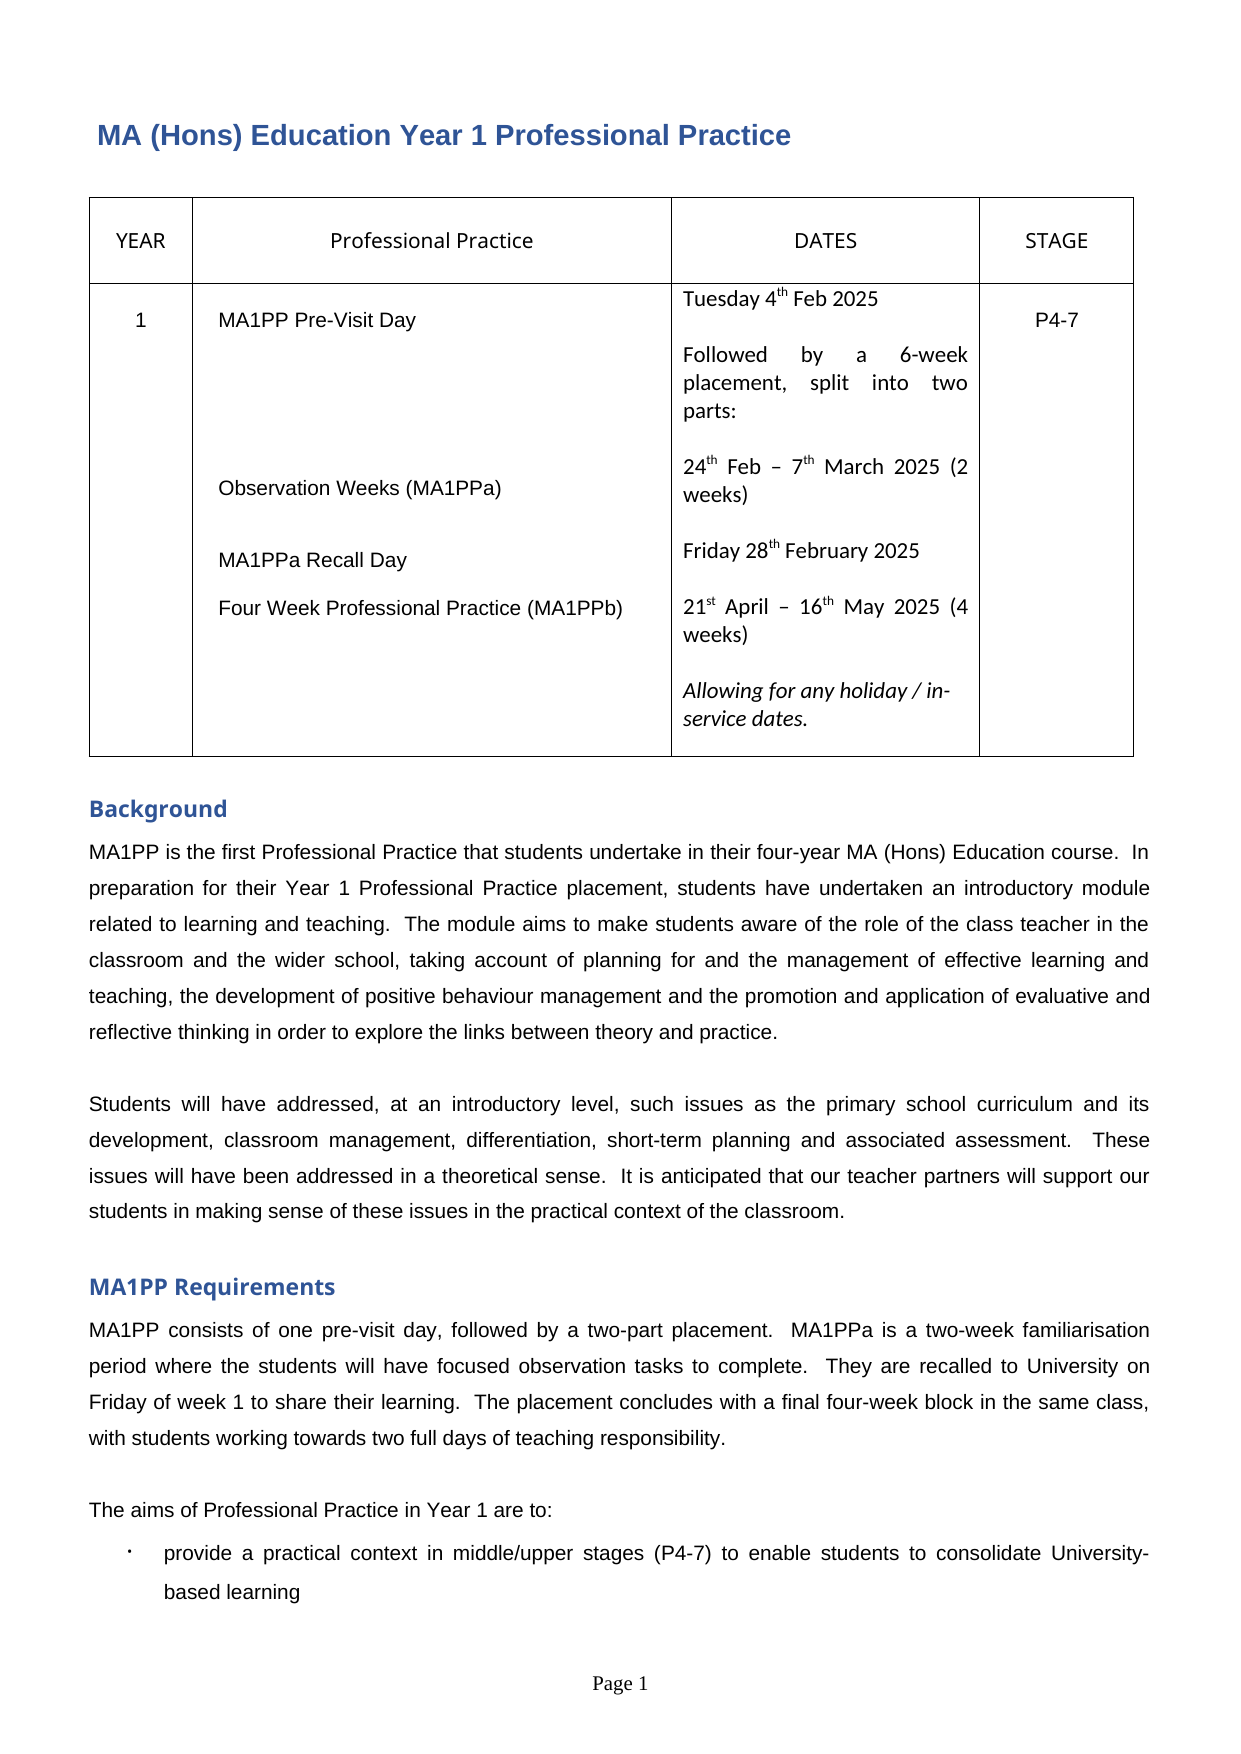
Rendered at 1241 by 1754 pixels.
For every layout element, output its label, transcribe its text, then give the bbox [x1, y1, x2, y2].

text MA1PP consists of one pre-visit day, followed by a two-part placement. MA1PPa is a two-week familiarisation period where the students will have focused observation tasks to complete. They are recalled to University on Friday of week 1 to share their learning. The placement concludes with a final four-week block in the same class, with students working towards two full days of teaching responsibility. [89, 1318, 1152, 1450]
list provide a practical context in middle/upper stages (P4-7) to enable students to consolidate University-based learning [126, 1534, 1152, 1604]
table_header Professional Practice [193, 198, 671, 283]
table_cell MA1PP Pre-Visit Day Observation Weeks (MA1PPa) MA1PPa Recall Day Four Week Professional Practice (MA1PPb) [193, 284, 671, 756]
text The aims of Professional Practice in Year 1 are to: [89, 1498, 1152, 1522]
subtitle Background [89, 793, 1152, 824]
table_header STAGE [980, 198, 1133, 283]
text MA1PP is the first Professional Practice that students undertake in their four-year MA (Hons) Education course. In preparation for their Year 1 Professional Practice placement, students have undertaken an introductory module related to learning and teaching. The module aims to make students aware of the role of the class teacher in the classroom and the wider school, taking account of planning for and the management of effective learning and teaching, the development of positive behaviour management and the promotion and application of evaluative and reflective thinking in order to explore the links between theory and practice. [89, 840, 1152, 1044]
table_cell P4-7 [980, 284, 1133, 756]
subtitle MA1PP Requirements [89, 1271, 1152, 1302]
table_cell 1 [90, 284, 192, 756]
table_header DATES [672, 198, 979, 283]
subtitle MA (Hons) Education Year 1 Professional Practice [89, 118, 1145, 152]
text Students will have addressed, at an introductory level, such issues as the primary school curriculum and its development, classroom management, differentiation, short-term planning and associated assessment. These issues will have been addressed in a theoretical sense. It is anticipated that our teacher partners will support our students in making sense of these issues in the practical context of the classroom. [89, 1092, 1152, 1223]
table_header YEAR [90, 198, 192, 283]
table_cell Tuesday 4th Feb 2025 Followed by a 6-week placement, split into two parts: 24th Feb – 7th March 2025 (2 weeks) Friday 28th February 2025 21st April – 16th May 2025 (4 weeks) Allowing for any holiday / in-service dates. [672, 284, 979, 756]
